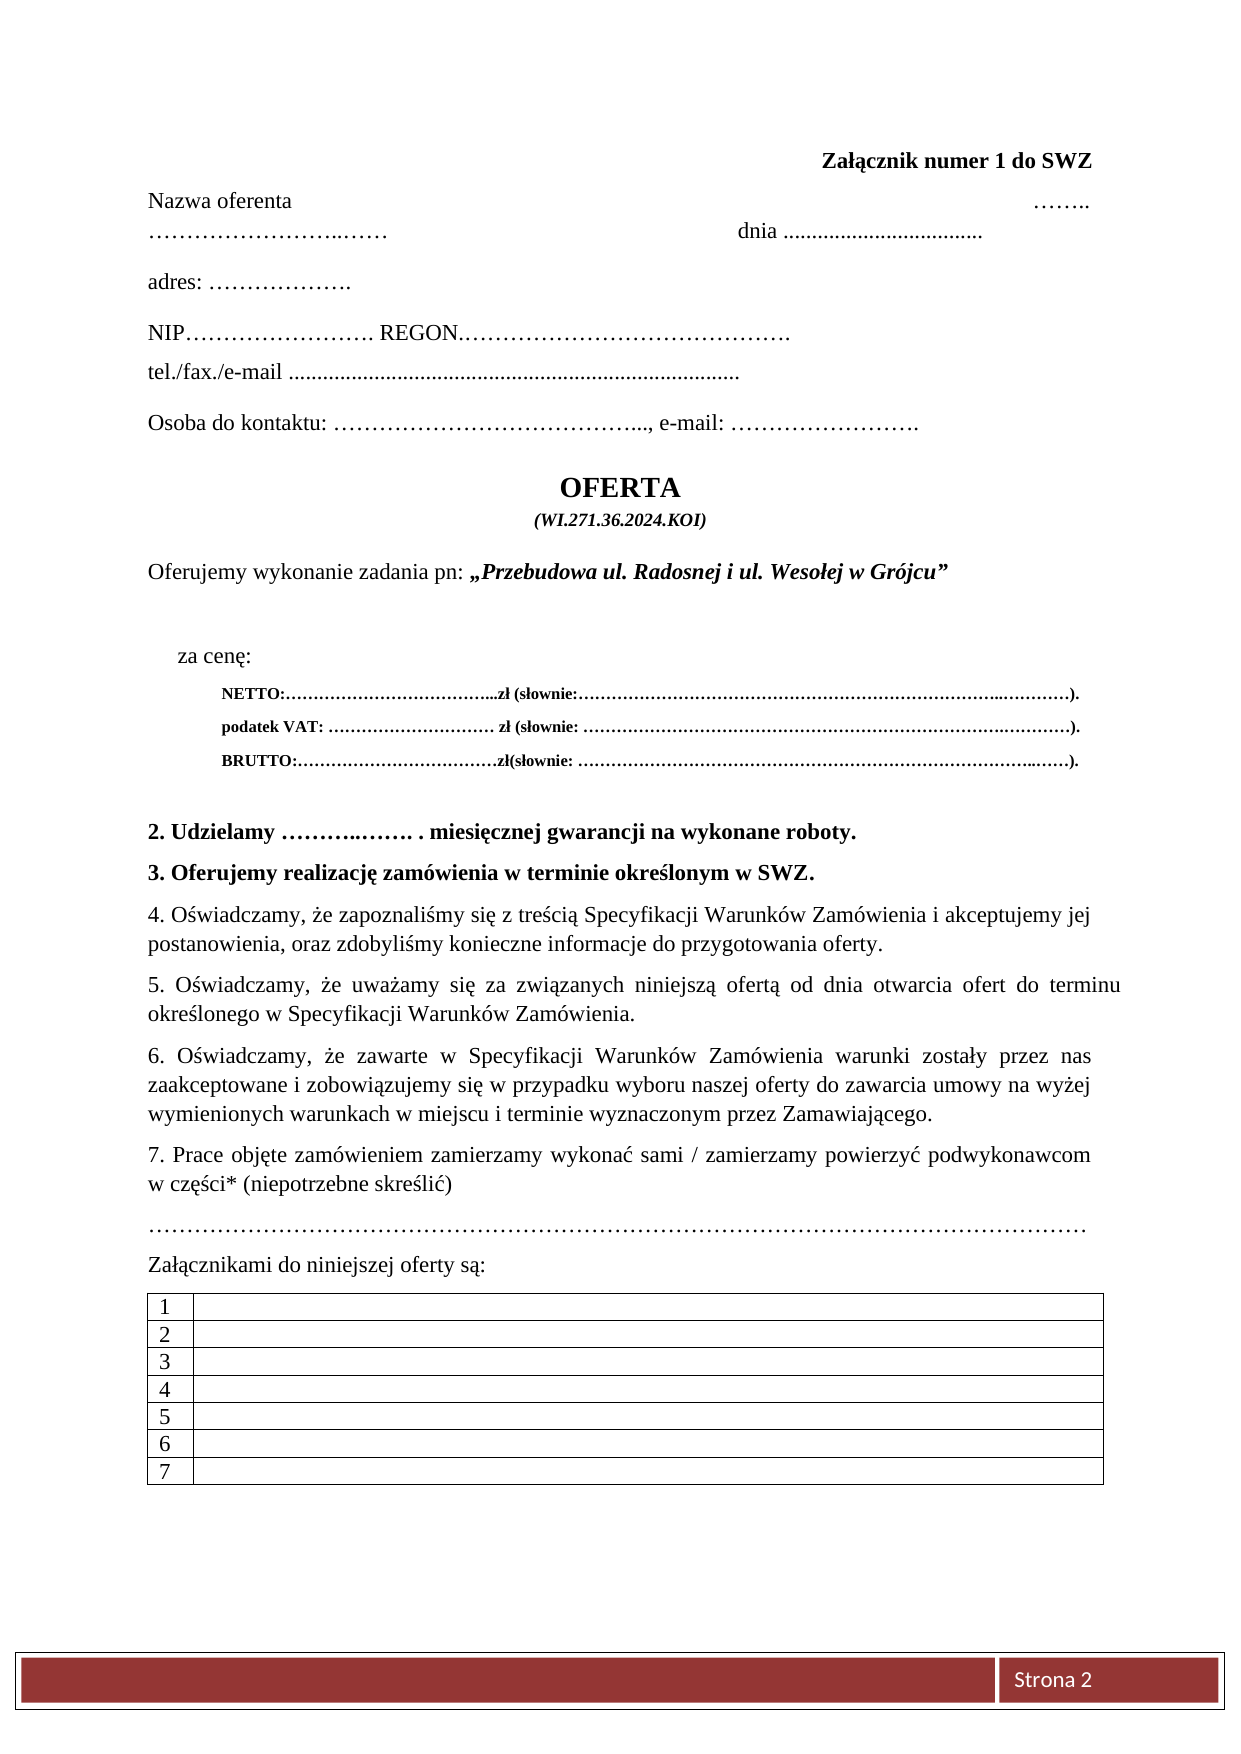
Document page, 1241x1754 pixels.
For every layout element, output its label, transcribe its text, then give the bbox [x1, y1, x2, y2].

text 2. Udzielamy ………..……. . miesięcznej gwarancji na wykonane roboty. [148, 818, 1093, 844]
text 5. Oświadczamy, że uważamy się za związanych niniejszą ofertą od dnia otwarcia ofert do terminu określonego w Specyfikacji Warunków Zamówienia. [148, 971, 1122, 1027]
text …………………………………………………………………………………………………………… [148, 1211, 1093, 1238]
table_cell [194, 1348, 1103, 1374]
text (WI.271.36.2024.KOI) [148, 509, 1093, 530]
text 4. Oświadczamy, że zapoznaliśmy się z treścią Specyfikacji Warunków Zamówienia i akceptujemy jej postanowienia, oraz zdobyliśmy konieczne informacje do przygotowania oferty. [148, 901, 1093, 956]
text tel./fax./e-mail ............................................................................... [148, 358, 1093, 384]
table_cell [194, 1430, 1103, 1457]
table_header 1 [148, 1294, 193, 1320]
table_cell 7 [148, 1458, 193, 1484]
text Nazwa oferenta ……..……………………..…… dnia ................................... [148, 187, 1093, 244]
text BRUTTO:………………………………zł(słownie: ………………………………………………………………………..……). [148, 751, 1093, 770]
text OFERTA [148, 470, 1093, 504]
text NIP……………………. REGON.……………………………………. [148, 319, 1093, 346]
text NETTO:………………………………...zł (słownie:…………………………………………………………………..…………). [148, 684, 1093, 703]
table_cell 6 [148, 1430, 193, 1457]
text 3. Oferujemy realizację zamówienia w terminie określonym w SWZ. [148, 859, 1093, 886]
text Osoba do kontaktu: …………………………………..., e-mail: ……………………. [148, 409, 1093, 436]
text Załącznikami do niniejszej oferty są: [148, 1251, 1093, 1277]
text Załącznik numer 1 do SWZ [148, 148, 1093, 174]
table_cell [194, 1321, 1103, 1347]
table_cell 5 [148, 1403, 193, 1429]
text 7. Prace objęte zamówieniem zamierzamy wykonać sami / zamierzamy powierzyć podwykonawcom w części* (niepotrzebne skreślić) [148, 1141, 1093, 1196]
table_cell 4 [148, 1376, 193, 1402]
list za cenę: [177, 613, 1093, 669]
table_cell [194, 1376, 1103, 1402]
table_cell 2 [148, 1321, 193, 1347]
table_cell [194, 1403, 1103, 1429]
text podatek VAT: ………………………… zł (słownie: ………………………………………………………………….…………). [148, 717, 1093, 736]
table_header [194, 1294, 1103, 1320]
table_cell [194, 1458, 1103, 1484]
text adres: ………………. [148, 268, 1093, 295]
table_cell 3 [148, 1348, 193, 1374]
text Oferujemy wykonanie zadania pn: „Przebudowa ul. Radosnej i ul. Wesołej w Grójcu” [148, 558, 1093, 584]
text 6. Oświadczamy, że zawarte w Specyfikacji Warunków Zamówienia warunki zostały przez nas zaakceptowane i zobowiązujemy się w przypadku wyboru naszej oferty do zawarcia umowy na wyżej wymienionych warunkach w miejscu i terminie wyznaczonym przez Zamawiającego. [148, 1042, 1093, 1126]
